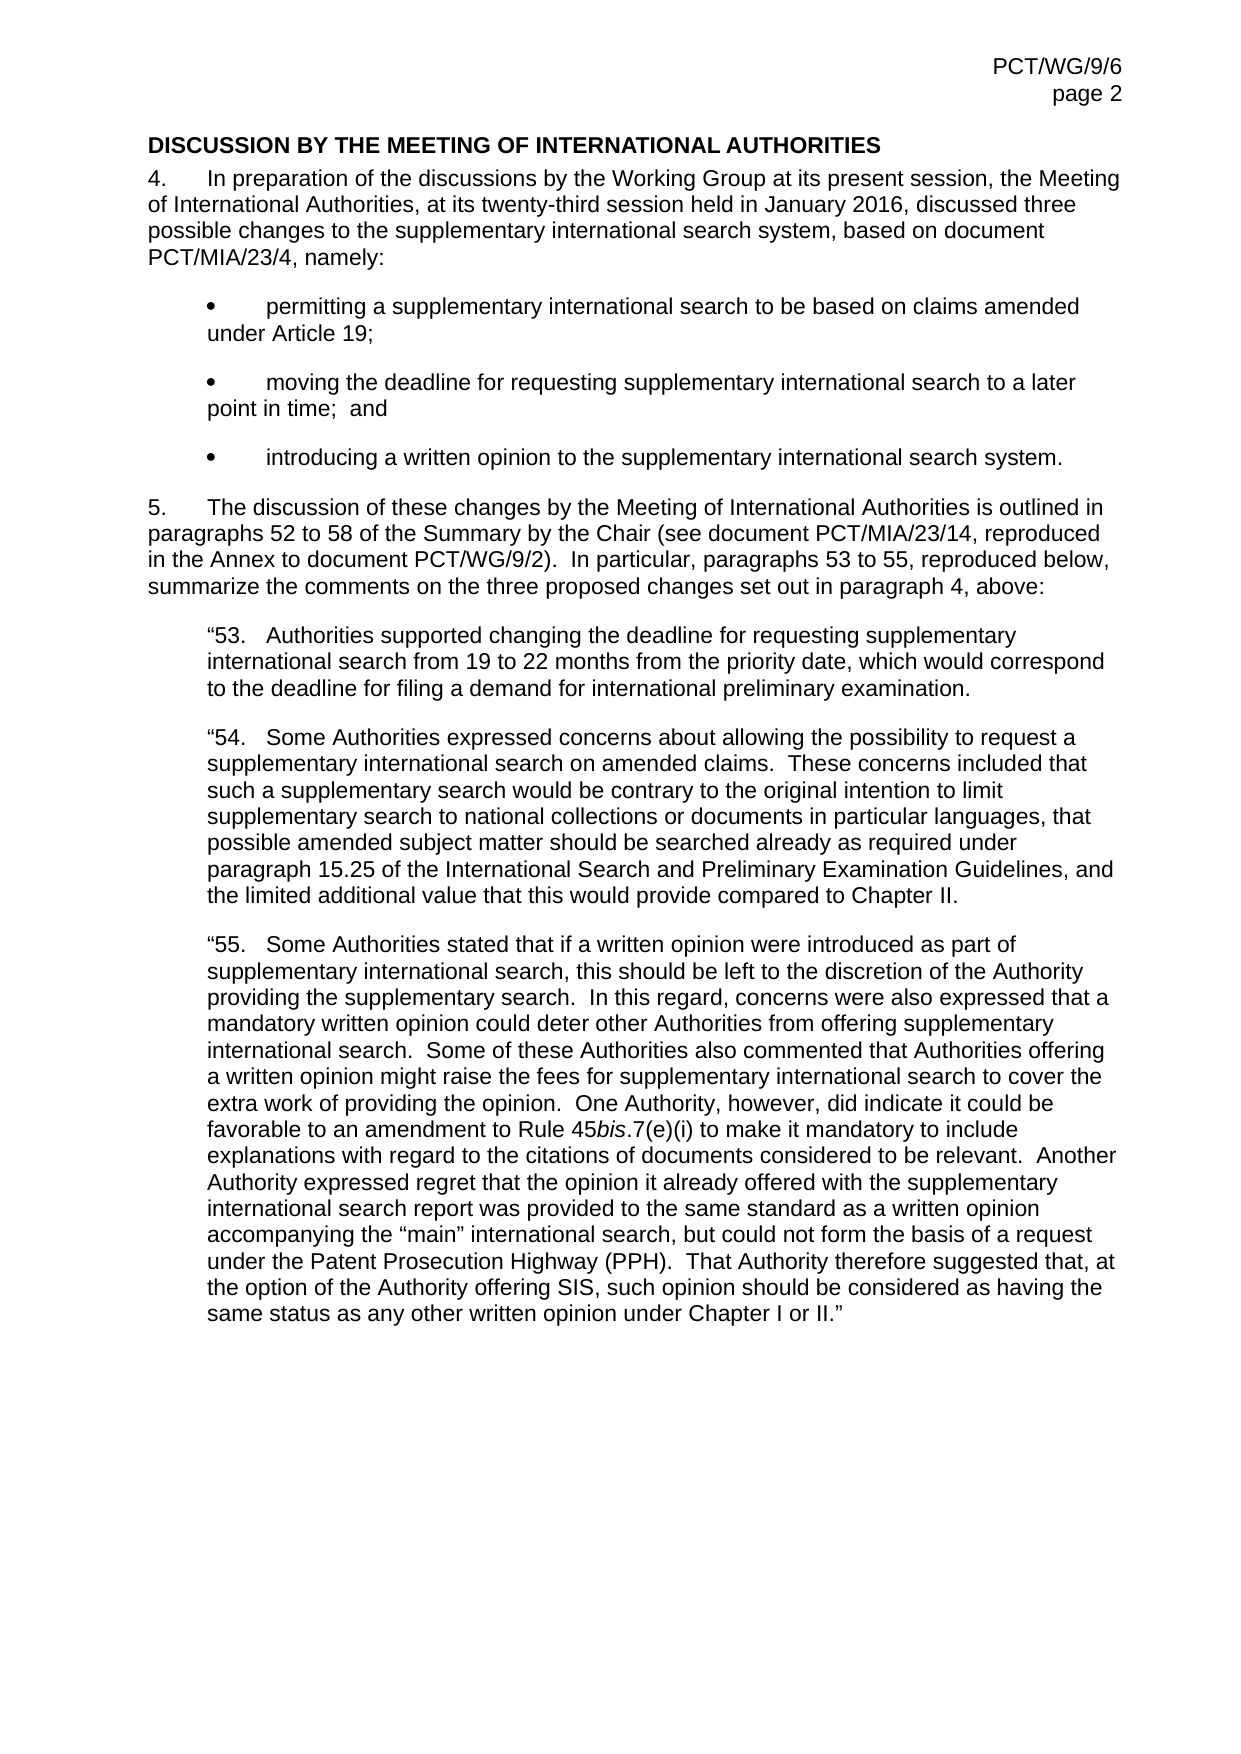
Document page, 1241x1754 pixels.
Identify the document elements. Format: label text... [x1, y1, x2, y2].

list “55. Some Authorities stated that if a written opinion were introduced as part of supplementary international search, this should be left to the discretion of the Authority providing the supplementary search. In this regard, concerns were also expressed that a mandatory written opinion could deter other Authorities from offering supplementary international search. Some of these Authorities also commented that Authorities offering a written opinion might raise the fees for supplementary international search to cover the extra work of providing the opinion. One Authority, however, did indicate it could be favorable to an amendment to Rule 45bis.7(e)(i) to make it mandatory to include explanations with regard to the citations of documents considered to be relevant. Another Authority expressed regret that the opinion it already offered with the supplementary international search report was provided to the same standard as a written opinion accompanying the “main” international search, but could not form the basis of a request under the Patent Prosecution Highway (PPH). That Authority therefore suggested that, at the option of the Authority offering SIS, such opinion should be considered as having the same status as any other written opinion under Chapter I or II.” [207, 931, 1122, 1327]
list “54. Some Authorities expressed concerns about allowing the possibility to request a supplementary international search on amended claims. These concerns included that such a supplementary search would be contrary to the original intention to limit supplementary search to national collections or documents in particular languages, that possible amended subject matter should be searched already as required under paragraph 15.25 of the International Search and Preliminary Examination Guidelines, and the limited additional value that this would provide compared to Chapter II. [207, 724, 1122, 908]
text The discussion of these changes by the Meeting of International Authorities is outlined in paragraphs 52 to 58 of the Summary by the Chair (see document PCT/MIA/23/14, reproduced in the Annex to document PCT/WG/9/2). In particular, paragraphs 53 to 55, reproduced below, summarize the comments on the three proposed changes set out in paragraph 4, above: [148, 494, 1122, 599]
list permitting a supplementary international search to be based on claims amended under Article 19; [207, 293, 1122, 346]
text In preparation of the discussions by the Working Group at its present session, the Meeting of International Authorities, at its twenty-third session held in January 2016, discussed three possible changes to the supplementary international search system, based on document PCT/MIA/23/4, namely: [148, 165, 1122, 270]
subtitle Discussion by the Meeting of International Authorities [148, 132, 1122, 158]
list “53. Authorities supported changing the deadline for requesting supplementary international search from 19 to 22 months from the priority date, which would correspond to the deadline for filing a demand for international preliminary examination. [207, 622, 1122, 701]
list moving the deadline for requesting supplementary international search to a later point in time; and [207, 369, 1122, 421]
list introducing a written opinion to the supplementary international search system. [207, 444, 1122, 471]
